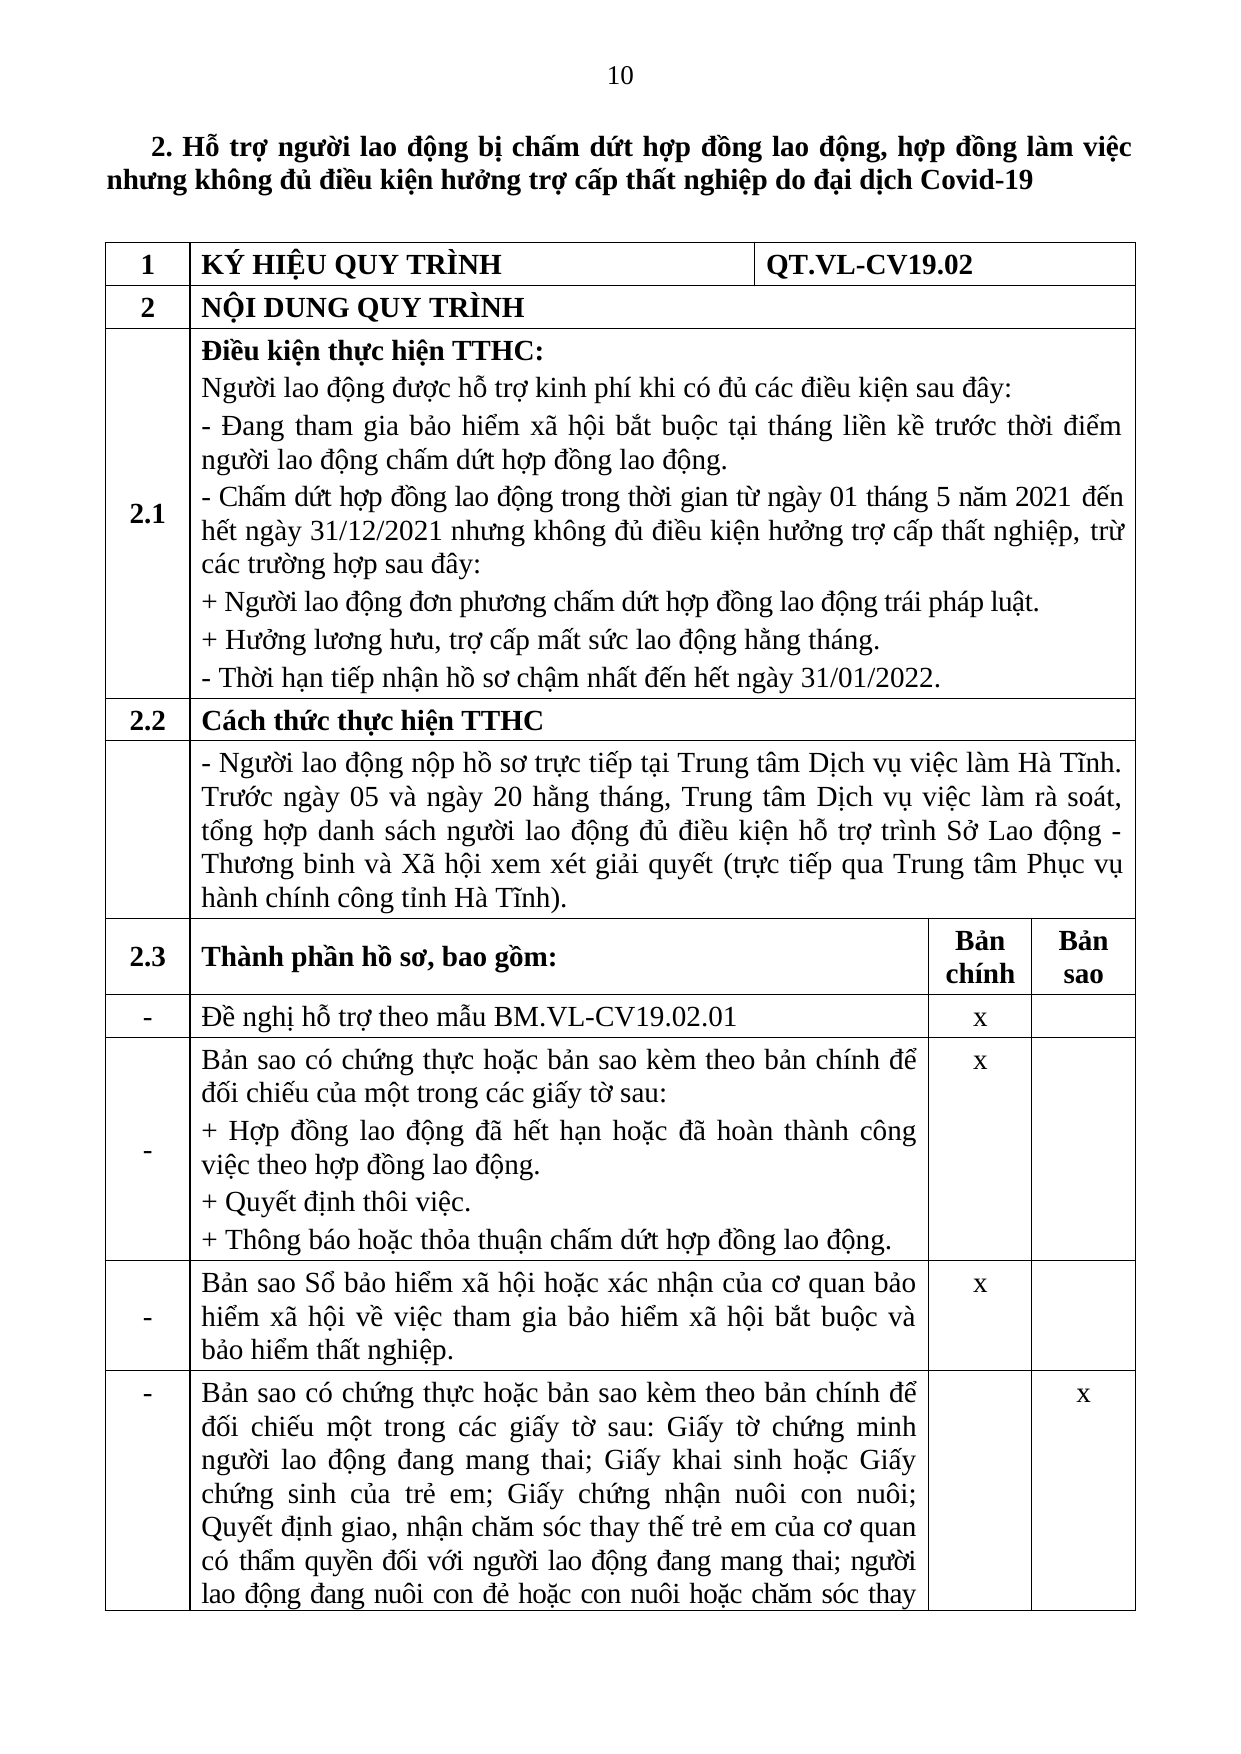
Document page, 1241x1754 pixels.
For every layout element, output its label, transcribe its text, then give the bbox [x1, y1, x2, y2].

table_cell x [929, 1038, 1031, 1260]
table_cell Bản sao có chứng thực hoặc bản sao kèm theo bản chính để đối chiếu của một trong các giấy tờ sau: + Hợp đồng lao động đã hết hạn hoặc đã hoàn thành công việc theo hợp đồng lao động. + Quyết định thôi việc. + Thông báo hoặc thỏa thuận chấm dứt hợp đồng lao động. [191, 1038, 928, 1260]
table_cell NỘI DUNG QUY TRÌNH [191, 286, 1135, 328]
table_cell Bản sao Sổ bảo hiểm xã hội hoặc xác nhận của cơ quan bảo hiểm xã hội về việc tham gia bảo hiểm xã hội bắt buộc và bảo hiểm thất nghiệp. [191, 1261, 928, 1370]
table_header QT.VL-CV19.02 [755, 243, 1135, 285]
table_cell - Người lao động nộp hồ sơ trực tiếp tại Trung tâm Dịch vụ việc làm Hà Tĩnh. Trước ngày 05 và ngày 20 hằng tháng, Trung tâm Dịch vụ việc làm rà soát, tổng hợp danh sách người lao động đủ điều kiện hỗ trợ trình Sở Lao động - Thương binh và Xã hội xem xét giải quyết (trực tiếp qua Trung tâm Phục vụ hành chính công tỉnh Hà Tĩnh). [191, 741, 1135, 917]
table_cell Cách thức thực hiện TTHC [191, 699, 1135, 740]
table_cell [929, 1371, 1031, 1610]
table_cell Bản chính [929, 919, 1031, 994]
table_cell 2 [106, 286, 189, 328]
table_cell [1032, 1038, 1135, 1260]
table_header 1 [106, 243, 189, 285]
table_cell - [106, 1371, 189, 1610]
table_cell Đề nghị hỗ trợ theo mẫu BM.VL-CV19.02.01 [191, 995, 928, 1037]
table_cell 2.2 [106, 699, 189, 740]
table_cell [1032, 995, 1135, 1037]
text 2. Hỗ trợ người lao động bị chấm dứt hợp đồng lao động, hợp đồng làm việc nhưng không đủ điều kiện hưởng trợ cấp thất nghiệp do đại dịch Covid-19 [106, 129, 1134, 196]
table_cell 2.3 [106, 919, 189, 994]
table_cell [1032, 1261, 1135, 1370]
table_cell - [106, 1038, 189, 1260]
table_cell x [929, 995, 1031, 1037]
table_cell 2.1 [106, 329, 189, 697]
table_cell Thành phần hồ sơ, bao gồm: [191, 919, 928, 994]
table_cell - [106, 995, 189, 1037]
table_cell - [106, 1261, 189, 1370]
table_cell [191, 1371, 928, 1610]
table_cell Điều kiện thực hiện TTHC: Người lao động được hỗ trợ kinh phí khi có đủ các điều kiện sau đây: - Đang tham gia bảo hiểm xã hội bắt buộc tại tháng liền kề trước thời điểm người lao động chấm dứt hợp đồng lao động. - Chấm dứt hợp đồng lao động trong thời gian từ ngày 01 tháng 5 năm 2021 đến hết ngày 31/12/2021 nhưng không đủ điều kiện hưởng trợ cấp thất nghiệp, trừ các trường hợp sau đây: + Người lao động đơn phương chấm dứt hợp đồng lao động trái pháp luật. + Hưởng lương hưu, trợ cấp mất sức lao động hằng tháng. - Thời hạn tiếp nhận hồ sơ chậm nhất đến hết ngày 31/01/2022. [191, 329, 1135, 697]
table_cell [106, 741, 189, 917]
table_cell x [929, 1261, 1031, 1370]
table_cell x [1032, 1371, 1135, 1610]
table_cell Bản sao [1032, 919, 1135, 994]
table_header KÝ HIỆU QUY TRÌNH [191, 243, 754, 285]
